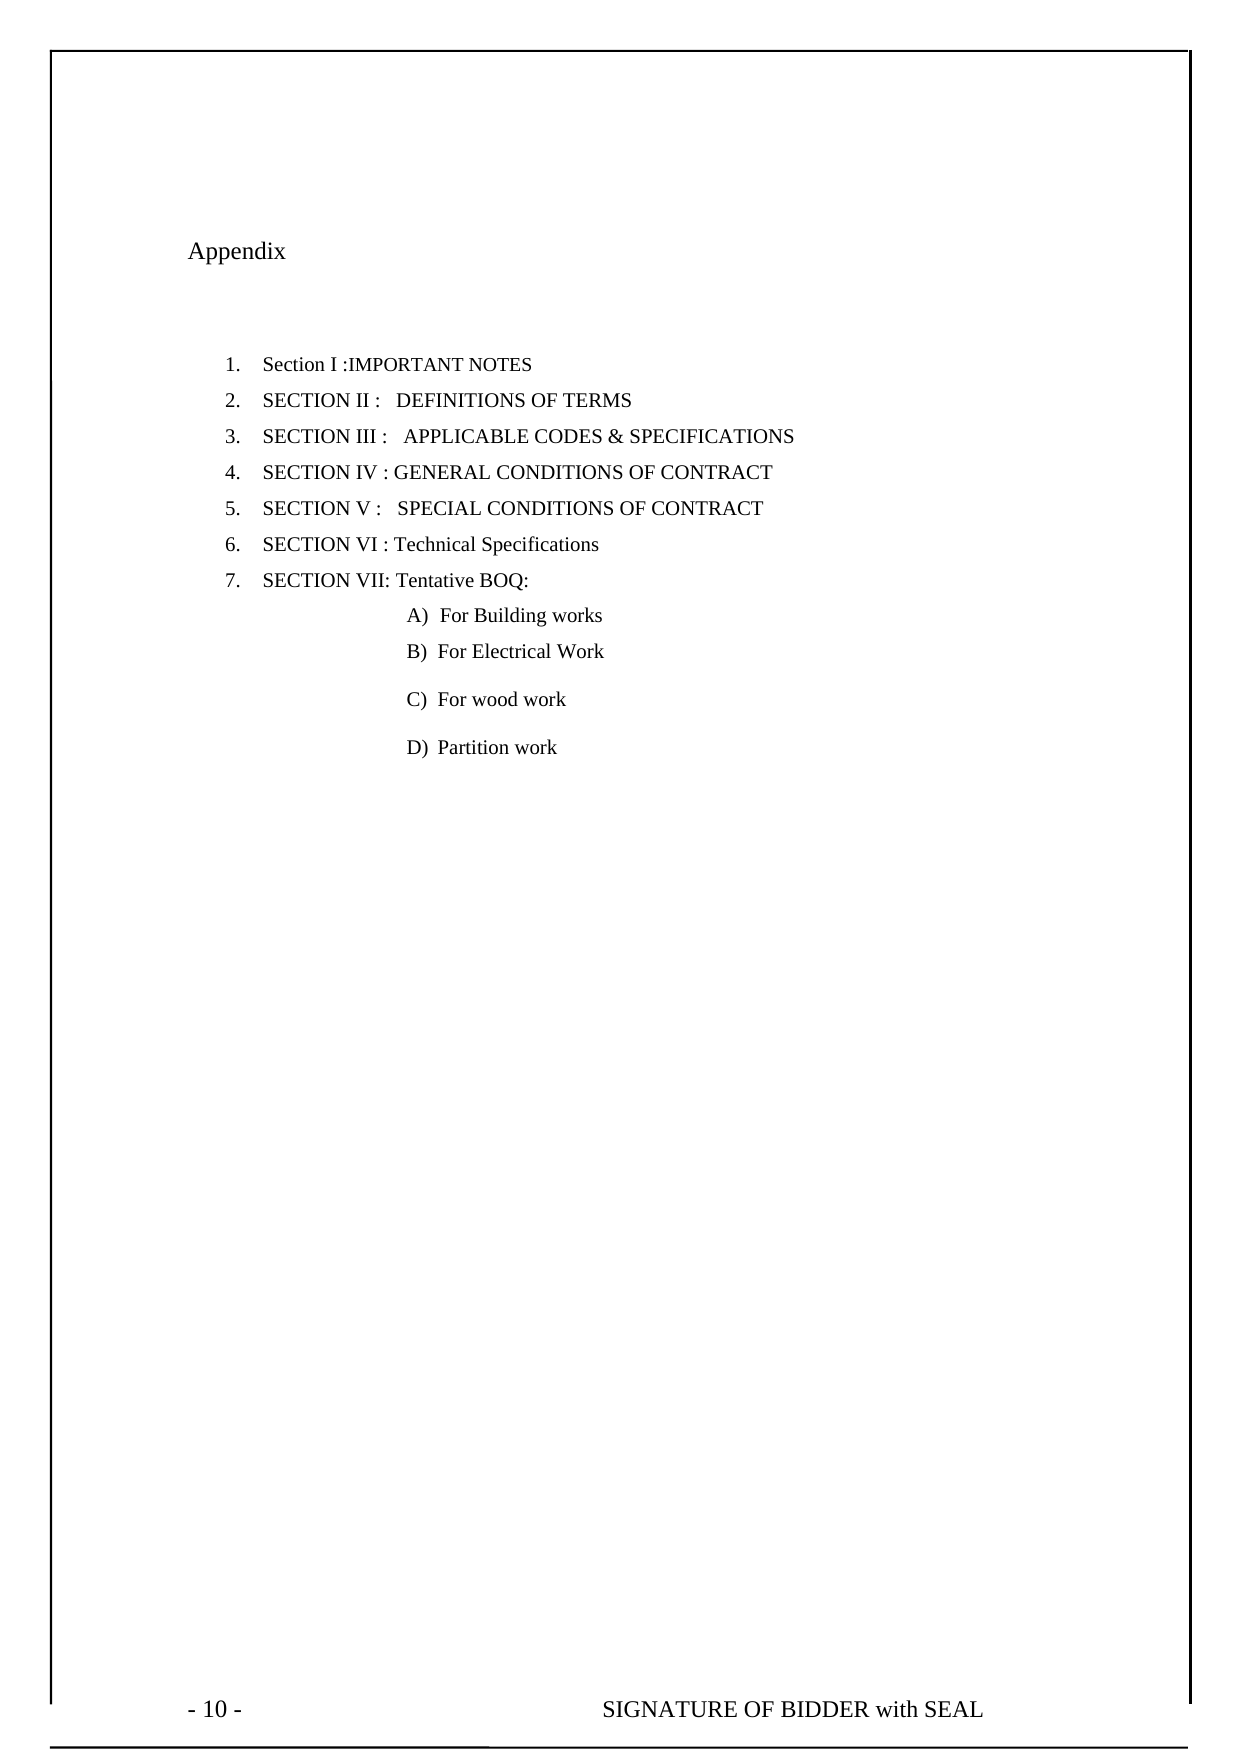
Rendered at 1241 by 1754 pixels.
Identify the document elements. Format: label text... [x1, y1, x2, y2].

list SECTION II : DEFINITIONS OF TERMS [225, 388, 1090, 412]
text Appendix [187, 236, 1090, 265]
list SECTION V : SPECIAL CONDITIONS OF CONTRACT [225, 496, 1090, 520]
list For Electrical Work [406, 638, 1090, 663]
list For Building works [406, 603, 1090, 627]
list SECTION VII: Tentative BOQ: [225, 568, 1090, 592]
list SECTION VI : Technical Specifications [225, 532, 1090, 556]
list For wood work [406, 687, 1090, 711]
list SECTION III : APPLICABLE CODES & SPECIFICATIONS [225, 424, 1090, 448]
list Partition work [406, 735, 1090, 759]
list SECTION IV : GENERAL CONDITIONS OF CONTRACT [225, 460, 1090, 484]
list Section I :IMPORTANT NOTES [225, 352, 1090, 376]
text - 10 - SIGNATURE OF BIDDER with SEAL [187, 1694, 1090, 1723]
